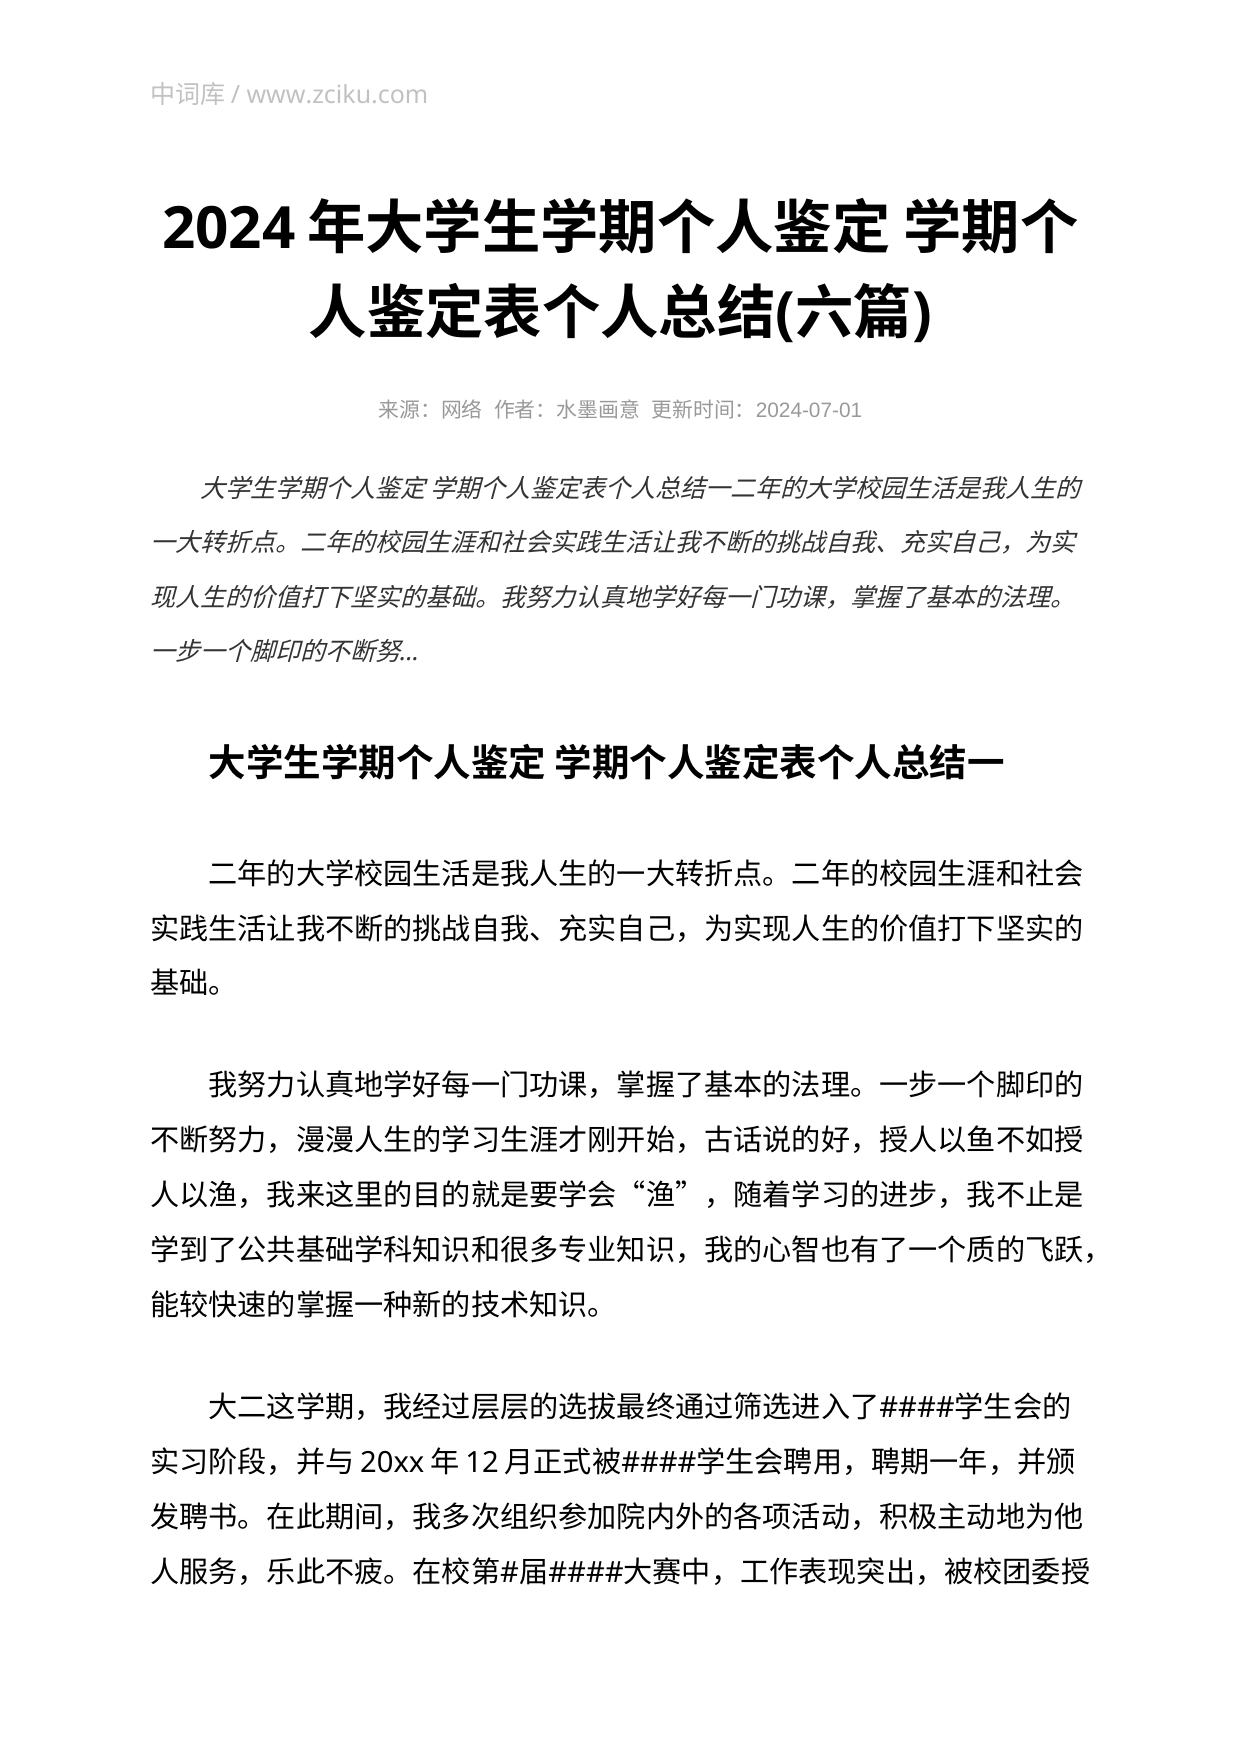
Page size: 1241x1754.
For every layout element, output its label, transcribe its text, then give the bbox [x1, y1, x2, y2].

subtitle 2024年大学生学期个人鉴定 学期个人鉴定表个人总结(六篇) [150, 181, 1090, 351]
text 大学生学期个人鉴定 学期个人鉴定表个人总结一 [150, 733, 1090, 787]
text 二年的大学校园生活是我人生的一大转折点。二年的校园生涯和社会实践生活让我不断的挑战自我、充实自己，为实现人生的价值打下坚实的基础。 [150, 850, 1090, 1002]
text 我努力认真地学好每一门功课，掌握了基本的法理。一步一个脚印的不断努力，漫漫人生的学习生涯才刚开始，古话说的好，授人以鱼不如授人以渔，我来这里的目的就是要学会“渔”，随着学习的进步，我不止是学到了公共基础学科知识和很多专业知识，我的心智也有了一个质的飞跃，能较快速的掌握一种新的技术知识。 [150, 1062, 1090, 1324]
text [150, 1383, 1090, 1591]
text 大学生学期个人鉴定 学期个人鉴定表个人总结一二年的大学校园生活是我人生的一大转折点。二年的校园生涯和社会实践生活让我不断的挑战自我、充实自己，为实现人生的价值打下坚实的基础。我努力认真地学好每一门功课，掌握了基本的法理。一步一个脚印的不断努... [150, 468, 1090, 668]
text 来源：网络 作者：水墨画意 更新时间：2024-07-01 [150, 398, 1090, 422]
